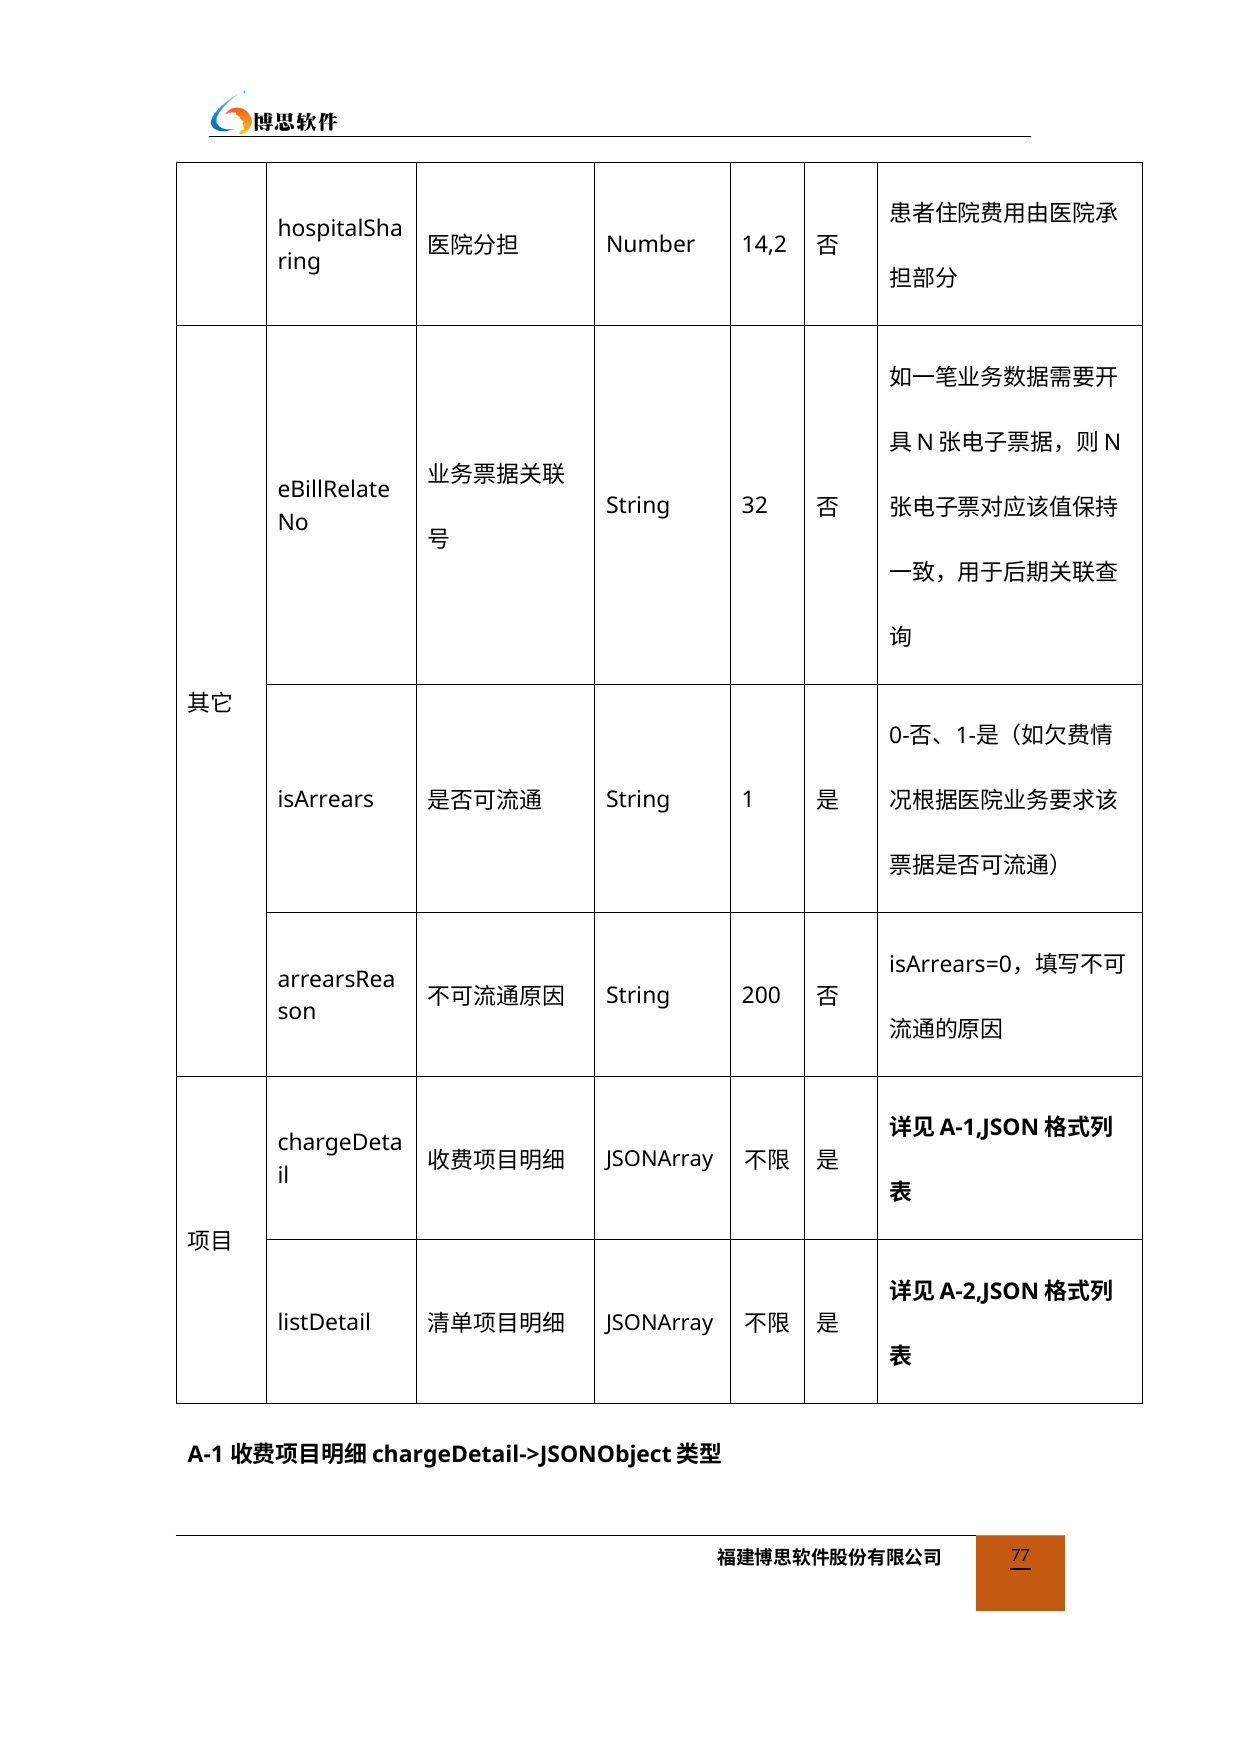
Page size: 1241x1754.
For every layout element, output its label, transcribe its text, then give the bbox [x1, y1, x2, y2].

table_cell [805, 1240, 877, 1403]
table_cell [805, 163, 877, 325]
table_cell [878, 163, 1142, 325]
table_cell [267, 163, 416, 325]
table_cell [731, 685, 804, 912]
text A-1 收费项目明细chargeDetail->JSONObject类型 [187, 1420, 1053, 1485]
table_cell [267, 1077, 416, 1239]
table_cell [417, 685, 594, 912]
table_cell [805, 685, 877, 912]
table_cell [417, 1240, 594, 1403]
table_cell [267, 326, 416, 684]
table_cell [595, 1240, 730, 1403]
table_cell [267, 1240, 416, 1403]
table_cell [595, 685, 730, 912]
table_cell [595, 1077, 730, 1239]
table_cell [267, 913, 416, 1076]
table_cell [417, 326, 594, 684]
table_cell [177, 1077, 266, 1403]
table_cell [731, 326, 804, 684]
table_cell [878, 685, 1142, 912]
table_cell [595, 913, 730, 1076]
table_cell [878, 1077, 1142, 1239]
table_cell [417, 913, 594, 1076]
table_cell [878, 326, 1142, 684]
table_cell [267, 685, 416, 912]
picture [209, 88, 345, 134]
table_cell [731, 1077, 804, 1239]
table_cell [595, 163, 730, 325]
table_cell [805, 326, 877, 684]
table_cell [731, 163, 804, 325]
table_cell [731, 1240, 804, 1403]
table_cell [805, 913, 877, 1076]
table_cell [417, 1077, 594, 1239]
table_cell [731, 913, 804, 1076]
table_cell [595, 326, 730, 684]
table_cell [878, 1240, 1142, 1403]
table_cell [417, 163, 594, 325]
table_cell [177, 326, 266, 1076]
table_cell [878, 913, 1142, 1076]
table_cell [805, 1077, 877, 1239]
